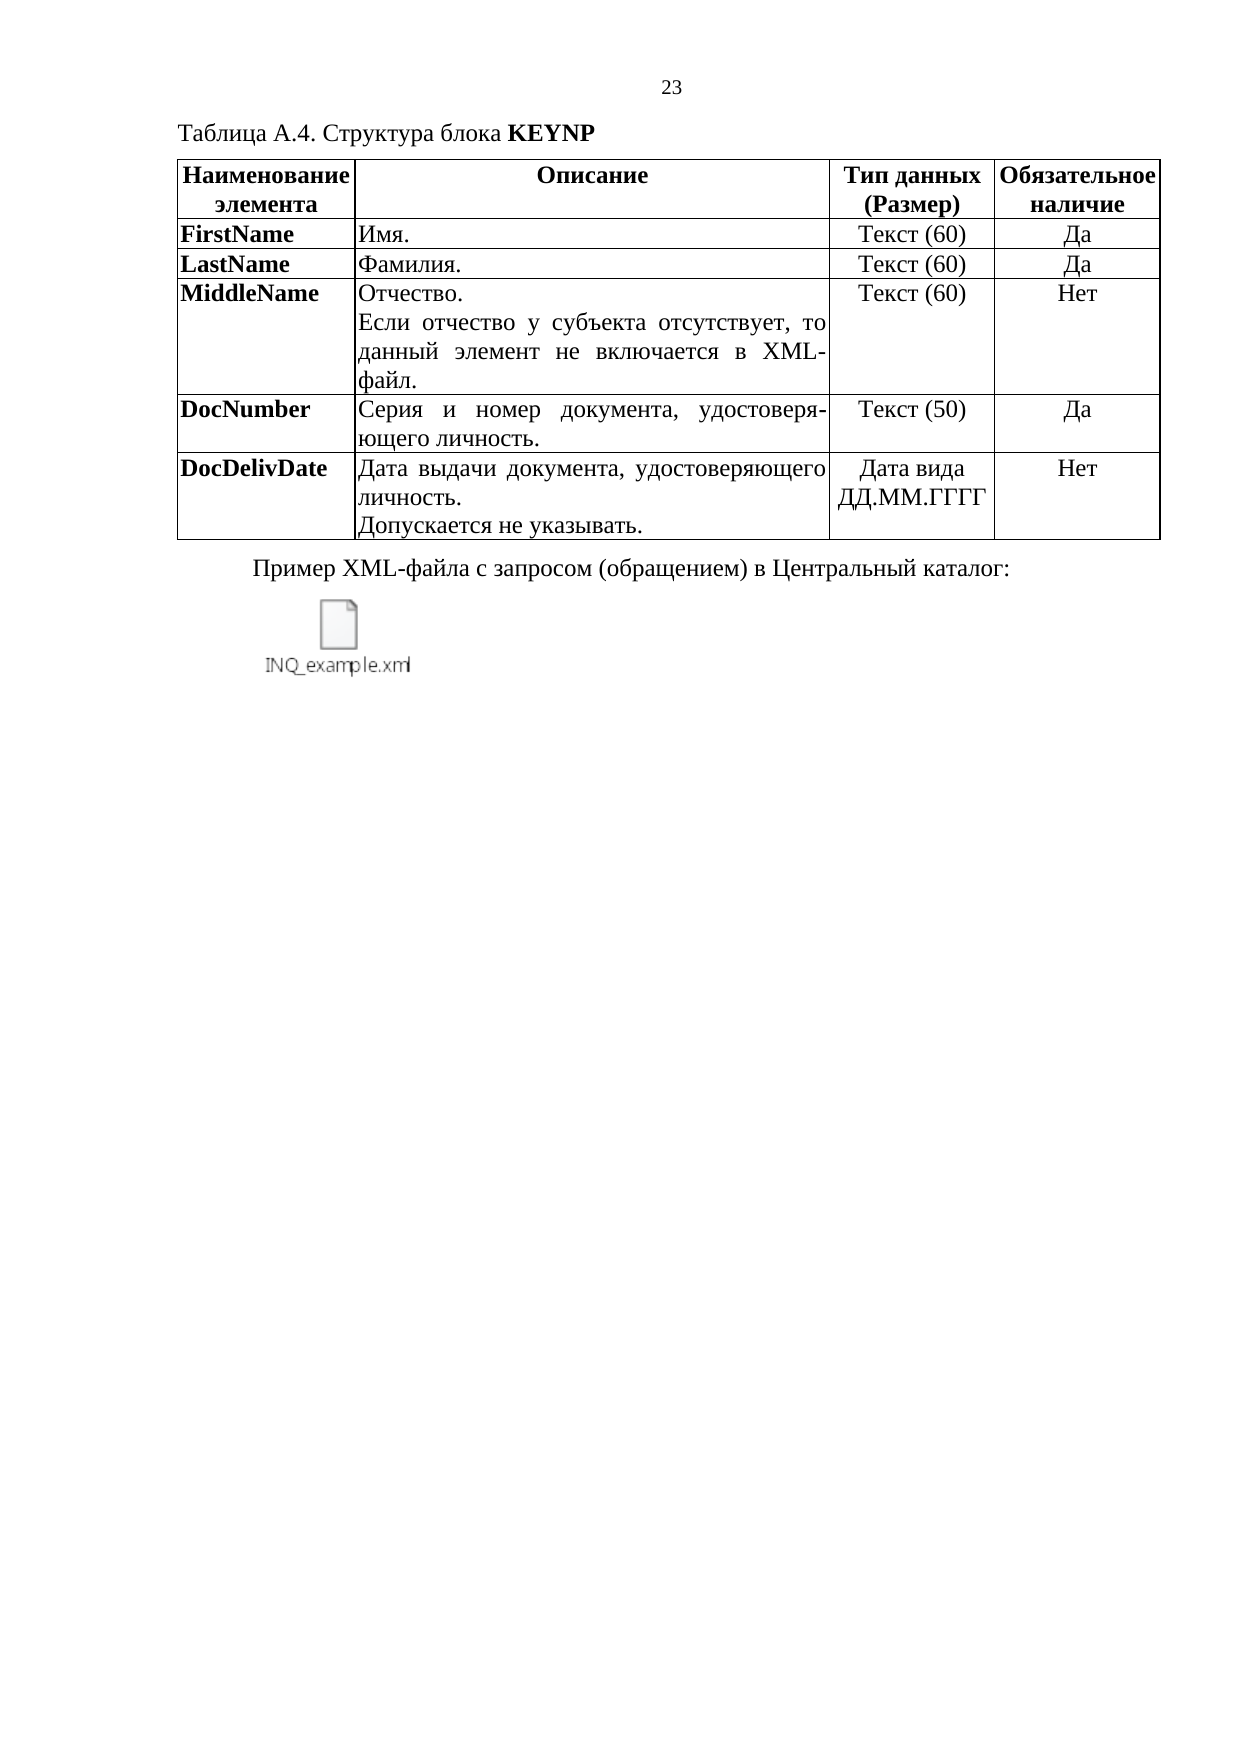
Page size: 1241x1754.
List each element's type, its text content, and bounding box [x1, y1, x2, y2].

text Пример XML-файла с запросом (обращением) в Центральный каталог: [177, 553, 1152, 582]
table_cell Дата вида ДД.ММ.ГГГГ [830, 453, 994, 539]
table_cell Нет [995, 453, 1159, 539]
table_cell Текст (60) [830, 279, 994, 393]
table_header Описание [356, 160, 829, 218]
table_cell FirstName [178, 219, 354, 248]
text Таблица А.4. Структура блока KEYNP [177, 118, 1152, 147]
table_cell DocNumber [178, 395, 354, 452]
table_header Тип данных (Размер) [830, 160, 994, 218]
table_cell Фамилия. [356, 249, 829, 277]
table_cell Дата выдачи документа, удостоверяющего личность. Допускается не указывать. [356, 453, 829, 539]
table_cell Текст (50) [830, 395, 994, 452]
table_header Обязательное наличие [995, 160, 1159, 218]
table_cell Имя. [356, 219, 829, 248]
table_cell Да [995, 395, 1159, 452]
table_cell DocDelivDate [178, 453, 354, 539]
table_cell Серия и номер документа, удостоверяющего личность. [356, 395, 829, 452]
table_cell Да [995, 249, 1159, 277]
table_cell Да [995, 219, 1159, 248]
table_cell LastName [178, 249, 354, 277]
table_cell Текст (60) [830, 249, 994, 277]
table_cell MiddleName [178, 279, 354, 393]
table_header Наименование элемента [178, 160, 354, 218]
table_cell Отчество. Если отчество у субъекта отсутствует, то данный элемент не включается в XML-файл. [356, 279, 829, 393]
table_cell Нет [995, 279, 1159, 393]
table_cell Текст (60) [830, 219, 994, 248]
